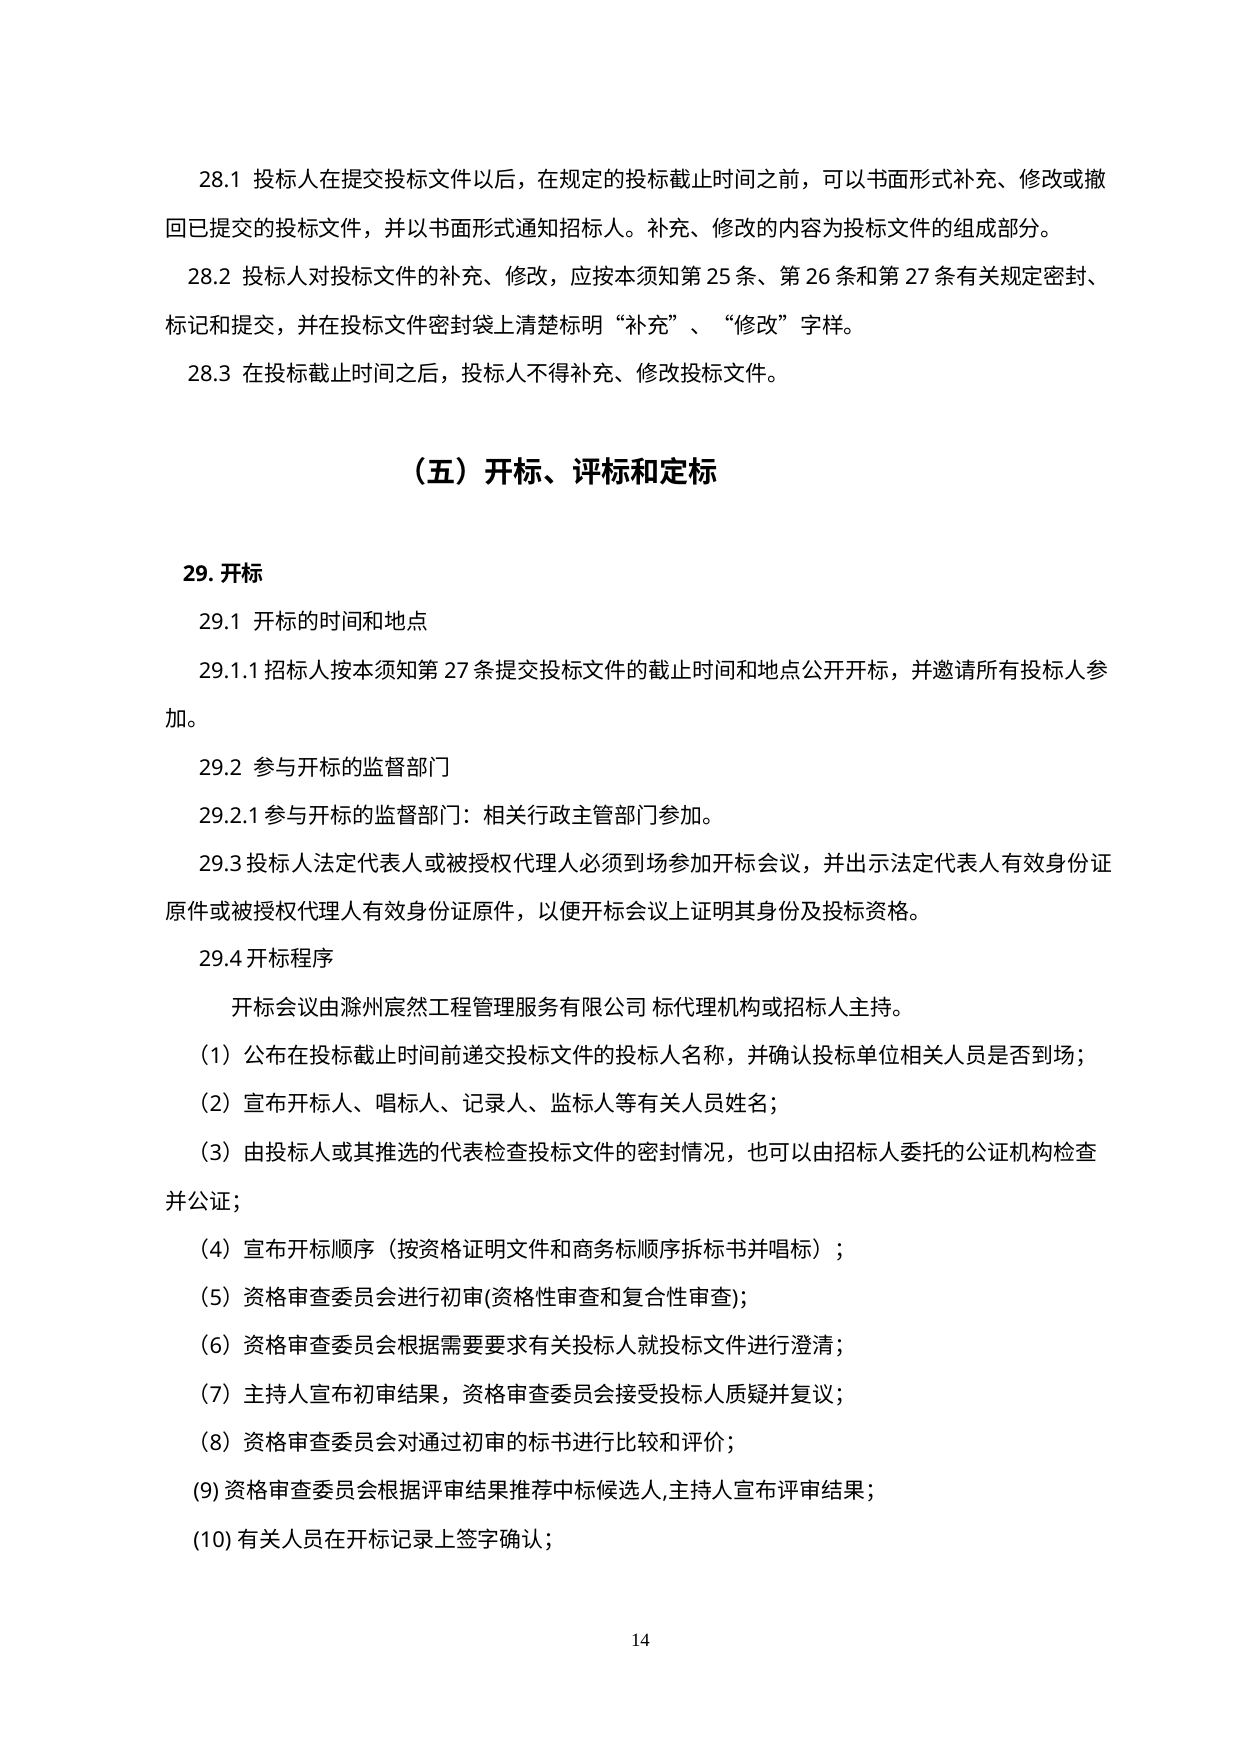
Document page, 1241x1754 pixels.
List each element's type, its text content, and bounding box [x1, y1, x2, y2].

text 28.1 投标人在提交投标文件以后，在规定的投标截止时间之前，可以书面形式补充、修改或撤回已提交的投标文件，并以书面形式通知招标人。补充、修改的内容为投标文件的组成部分。 [166, 162, 1114, 243]
text 29.2 参与开标的监督部门 [166, 749, 1114, 782]
text （2）宣布开标人、唱标人、记录人、监标人等有关人员姓名； [166, 1086, 1114, 1119]
text （5）资格审查委员会进行初审(资格性审查和复合性审查)； [166, 1280, 1114, 1312]
text （五）开标、评标和定标 [166, 437, 1114, 502]
text 28.3 在投标截止时间之后，投标人不得补充、修改投标文件。 [166, 356, 1114, 389]
text （8）资格审查委员会对通过初审的标书进行比较和评价； [166, 1425, 1114, 1457]
text (10) 有关人员在开标记录上签字确认； [166, 1522, 1114, 1554]
text （6）资格审查委员会根据需要要求有关投标人就投标文件进行澄清； [166, 1328, 1114, 1361]
text （7）主持人宣布初审结果，资格审查委员会接受投标人质疑并复议； [166, 1377, 1114, 1409]
text 29.3投标人法定代表人或被授权代理人必须到场参加开标会议，并出示法定代表人有效身份证原件或被授权代理人有效身份证原件，以便开标会议上证明其身份及投标资格。 [166, 846, 1114, 925]
text (9) 资格审查委员会根据评审结果推荐中标候选人,主持人宣布评审结果； [166, 1473, 1114, 1506]
text 28.2 投标人对投标文件的补充、修改，应按本须知第25条、第26条和第27条有关规定密封、标记和提交，并在投标文件密封袋上清楚标明“补充”、“修改”字样。 [166, 259, 1114, 340]
text 29.2.1参与开标的监督部门：相关行政主管部门参加。 [166, 798, 1114, 830]
text （4）宣布开标顺序（按资格证明文件和商务标顺序拆标书并唱标）； [166, 1232, 1114, 1264]
text 29.1 开标的时间和地点 [166, 604, 1114, 636]
text 开标会议由滁州宸然工程管理服务有限公司 标代理机构或招标人主持。 [166, 989, 1114, 1022]
text 29.4开标程序 [166, 941, 1114, 974]
text 29.1.1招标人按本须知第27条提交投标文件的截止时间和地点公开开标，并邀请所有投标人参加。 [166, 652, 1114, 733]
text （1）公布在投标截止时间前递交投标文件的投标人名称，并确认投标单位相关人员是否到场； [166, 1038, 1114, 1070]
text 29. 开标 [166, 556, 1114, 588]
text （3）由投标人或其推选的代表检查投标文件的密封情况，也可以由招标人委托的公证机构检查并公证； [166, 1134, 1114, 1216]
